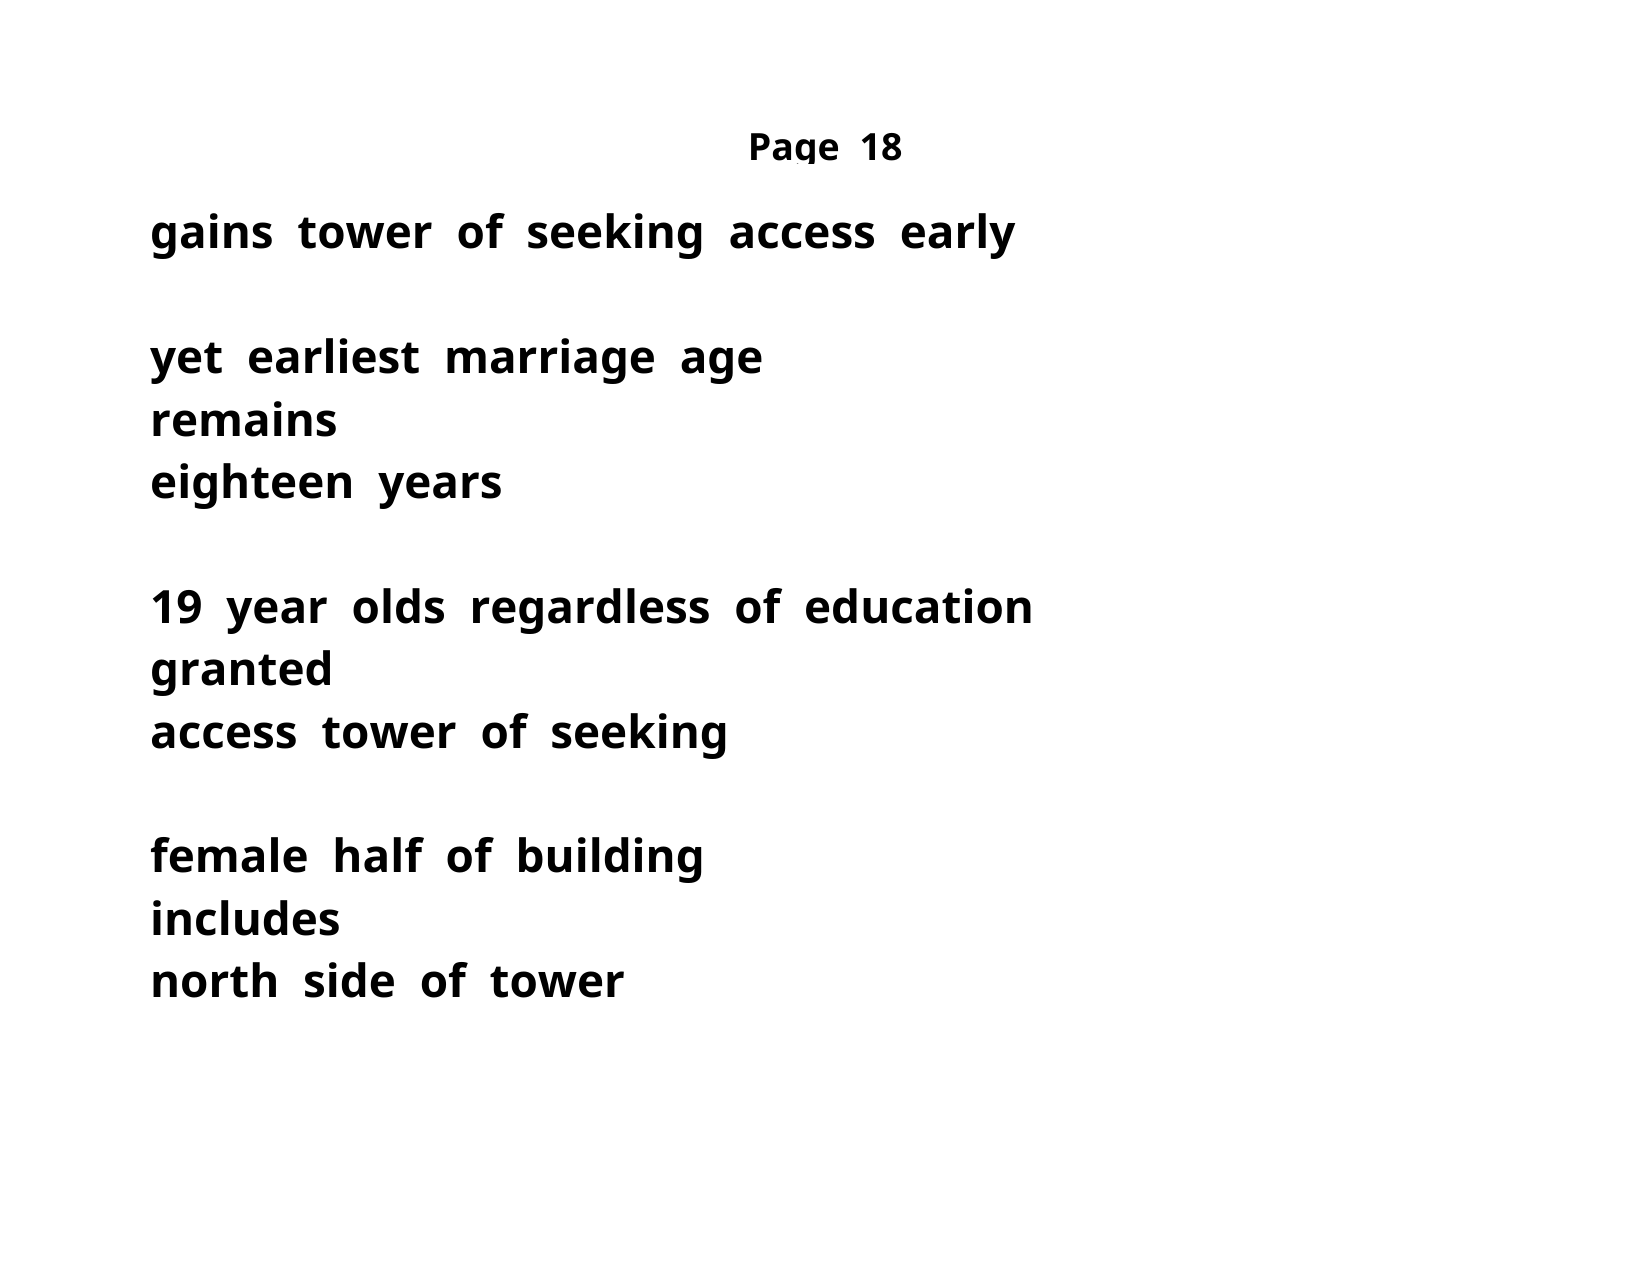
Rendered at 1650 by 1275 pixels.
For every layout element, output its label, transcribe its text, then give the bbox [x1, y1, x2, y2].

text 19 year olds regardless of education [150, 574, 1500, 637]
text granted [150, 637, 1500, 699]
text access tower of seeking [150, 699, 1500, 762]
text includes [150, 886, 1500, 949]
text yet earliest marriage age [150, 325, 1500, 387]
text remains [150, 387, 1500, 449]
text eighteen years [150, 449, 1500, 512]
text female half of building [150, 824, 1500, 886]
text north side of tower [150, 949, 1500, 1011]
text gains tower of seeking access early [150, 200, 1500, 262]
